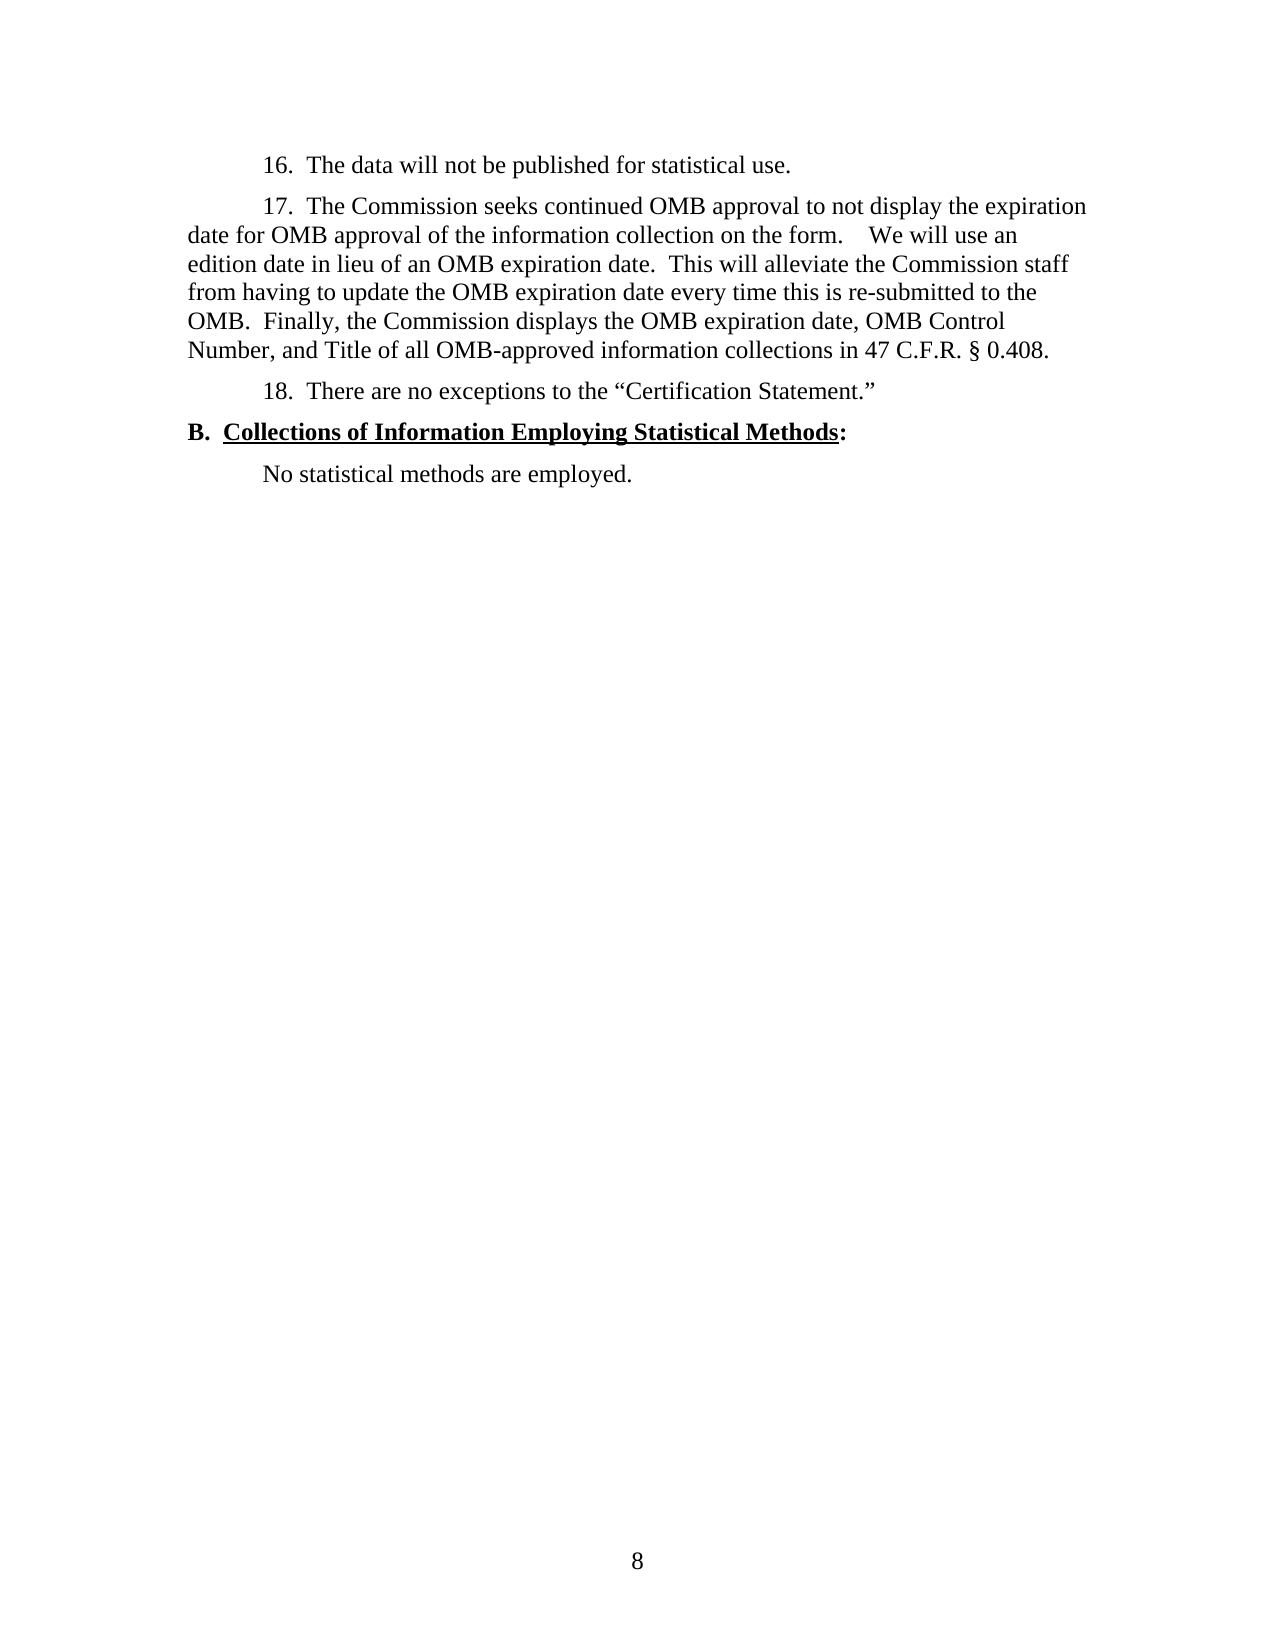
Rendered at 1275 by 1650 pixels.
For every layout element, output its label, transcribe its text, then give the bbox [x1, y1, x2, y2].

text 17. The Commission seeks continued OMB approval to not display the expiration date for OMB approval of the information collection on the form. We will use an edition date in lieu of an OMB expiration date. This will alleviate the Commission staff from having to update the OMB expiration date every time this is re-submitted to the OMB. Finally, the Commission displays the OMB expiration date, OMB Control Number, and Title of all OMB-approved information collections in 47 C.F.R. § 0.408. [187, 191, 1087, 364]
text No statistical methods are employed. [187, 459, 1087, 487]
text 16. The data will not be published for statistical use. [187, 150, 1087, 179]
text 18. There are no exceptions to the “Certification Statement.” [187, 376, 1087, 405]
text B. Collections of Information Employing Statistical Methods: [187, 417, 1087, 446]
